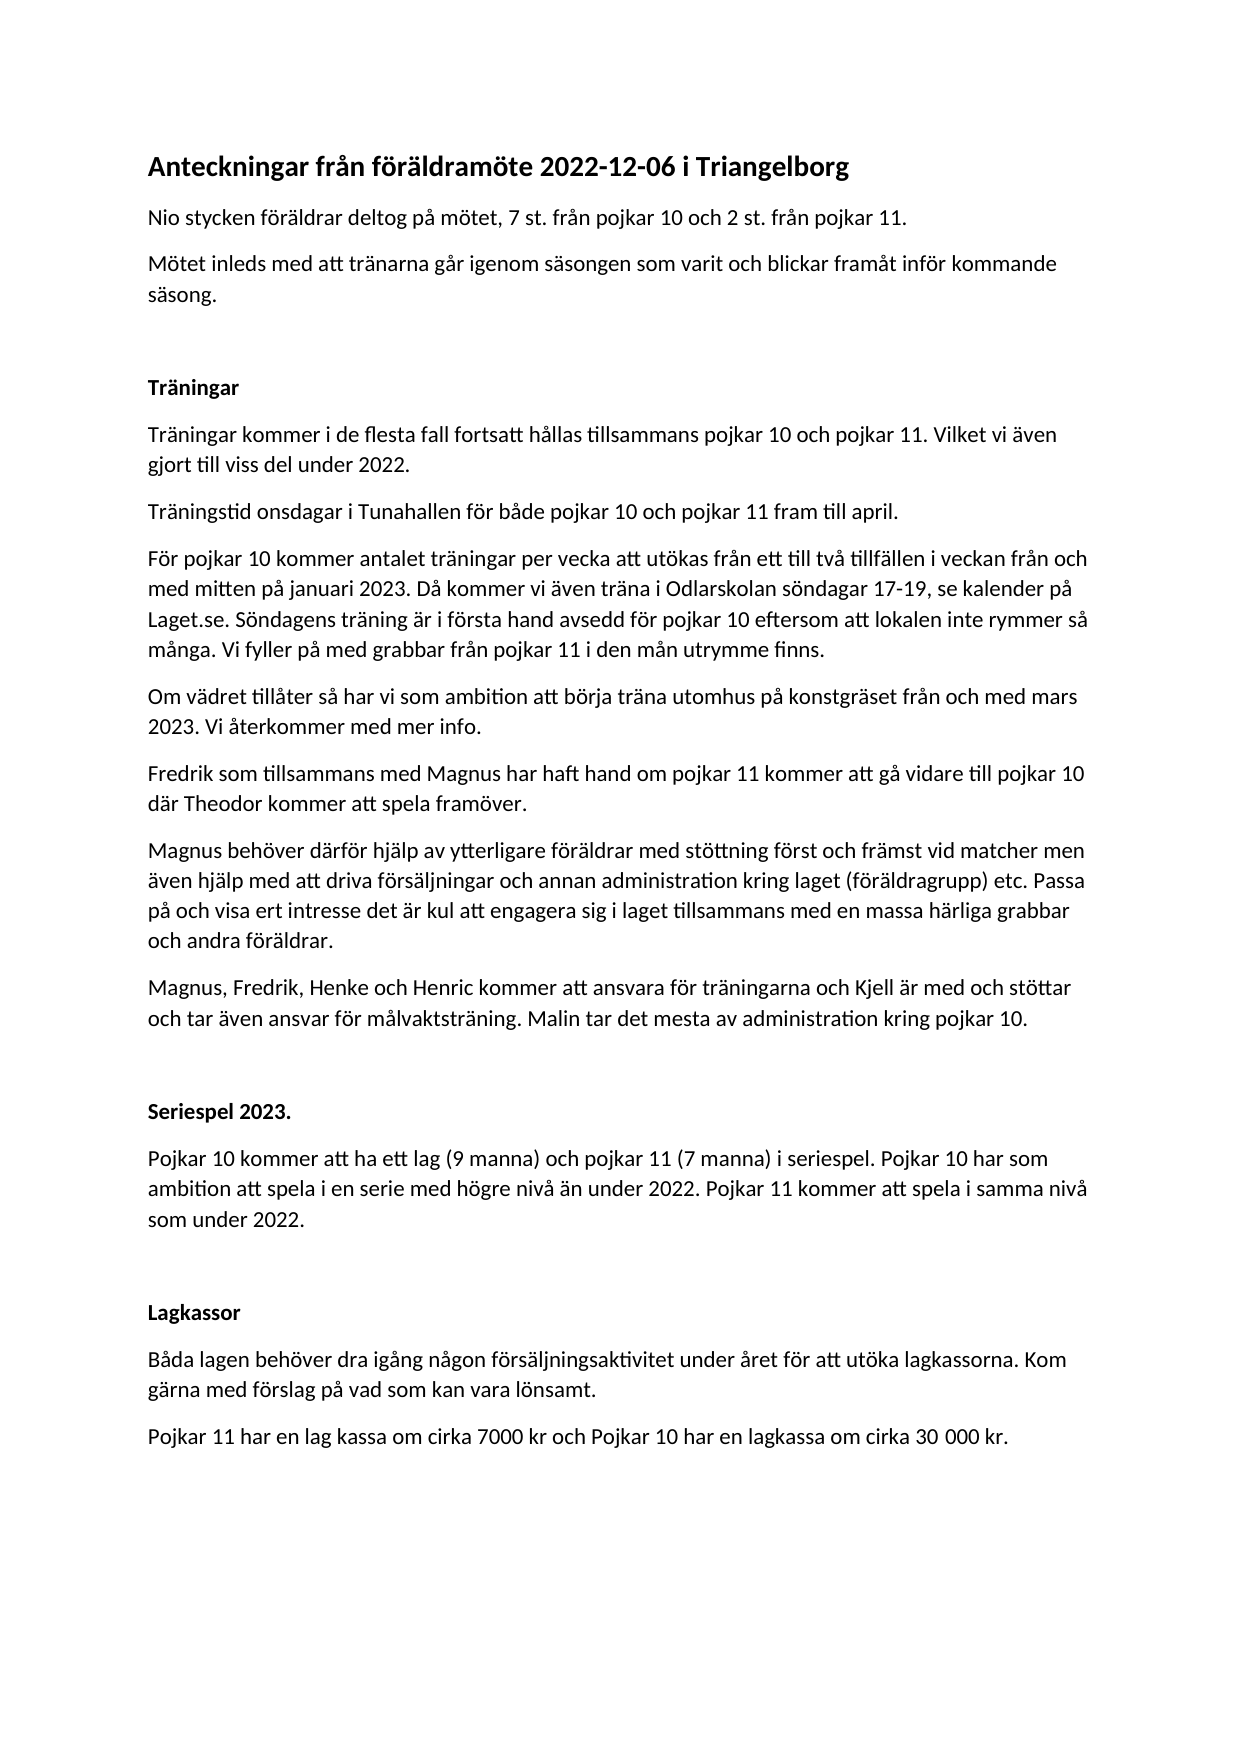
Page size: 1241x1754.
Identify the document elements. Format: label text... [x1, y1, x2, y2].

text Träningar kommer i de flesta fall fortsatt hållas tillsammans pojkar 10 och pojkar 11. Vilket vi även gjort till viss del under 2022. [148, 420, 1093, 479]
text Seriespel 2023. [148, 1097, 1093, 1126]
text Pojkar 10 kommer att ha ett lag (9 manna) och pojkar 11 (7 manna) i seriespel. Pojkar 10 har som ambition att spela i en serie med högre nivå än under 2022. Pojkar 11 kommer att spela i samma nivå som under 2022. [148, 1144, 1093, 1233]
text Magnus behöver därför hjälp av ytterligare föräldrar med stöttning först och främst vid matcher men även hjälp med att driva försäljningar och annan administration kring laget (föräldragrupp) etc. Passa på och visa ert intresse det är kul att engagera sig i laget tillsammans med en massa härliga grabbar och andra föräldrar. [148, 836, 1093, 955]
text Om vädret tillåter så har vi som ambition att börja träna utomhus på konstgräset från och med mars 2023. Vi återkommer med mer info. [148, 682, 1093, 740]
text Fredrik som tillsammans med Magnus har haft hand om pojkar 11 kommer att gå vidare till pojkar 10 där Theodor kommer att spela framöver. [148, 759, 1093, 817]
text För pojkar 10 kommer antalet träningar per vecka att utökas från ett till två tillfällen i veckan från och med mitten på januari 2023. Då kommer vi även träna i Odlarskolan söndagar 17-19, se kalender på Laget.se. Söndagens träning är i första hand avsedd för pojkar 10 eftersom att lokalen inte rymmer så många. Vi fyller på med grabbar från pojkar 11 i den mån utrymme finns. [148, 544, 1093, 663]
text Anteckningar från föräldramöte 2022-12-06 i Triangelborg [148, 148, 1093, 183]
text Pojkar 11 har en lag kassa om cirka 7000 kr och Pojkar 10 har en lagkassa om cirka 30 000 kr. [148, 1422, 1093, 1451]
text Träningar [148, 373, 1093, 402]
text Båda lagen behöver dra igång någon försäljningsaktivitet under året för att utöka lagkassorna. Kom gärna med förslag på vad som kan vara lönsamt. [148, 1345, 1093, 1404]
text Lagkassor [148, 1298, 1093, 1327]
text Nio stycken föräldrar deltog på mötet, 7 st. från pojkar 10 och 2 st. från pojkar 11. [148, 203, 1093, 231]
text Magnus, Fredrik, Henke och Henric kommer att ansvara för träningarna och Kjell är med och stöttar och tar även ansvar för målvaktsträning. Malin tar det mesta av administration kring pojkar 10. [148, 973, 1093, 1032]
text Träningstid onsdagar i Tunahallen för både pojkar 10 och pojkar 11 fram till april. [148, 497, 1093, 526]
text Mötet inleds med att tränarna går igenom säsongen som varit och blickar framåt inför kommande säsong. [148, 249, 1093, 308]
